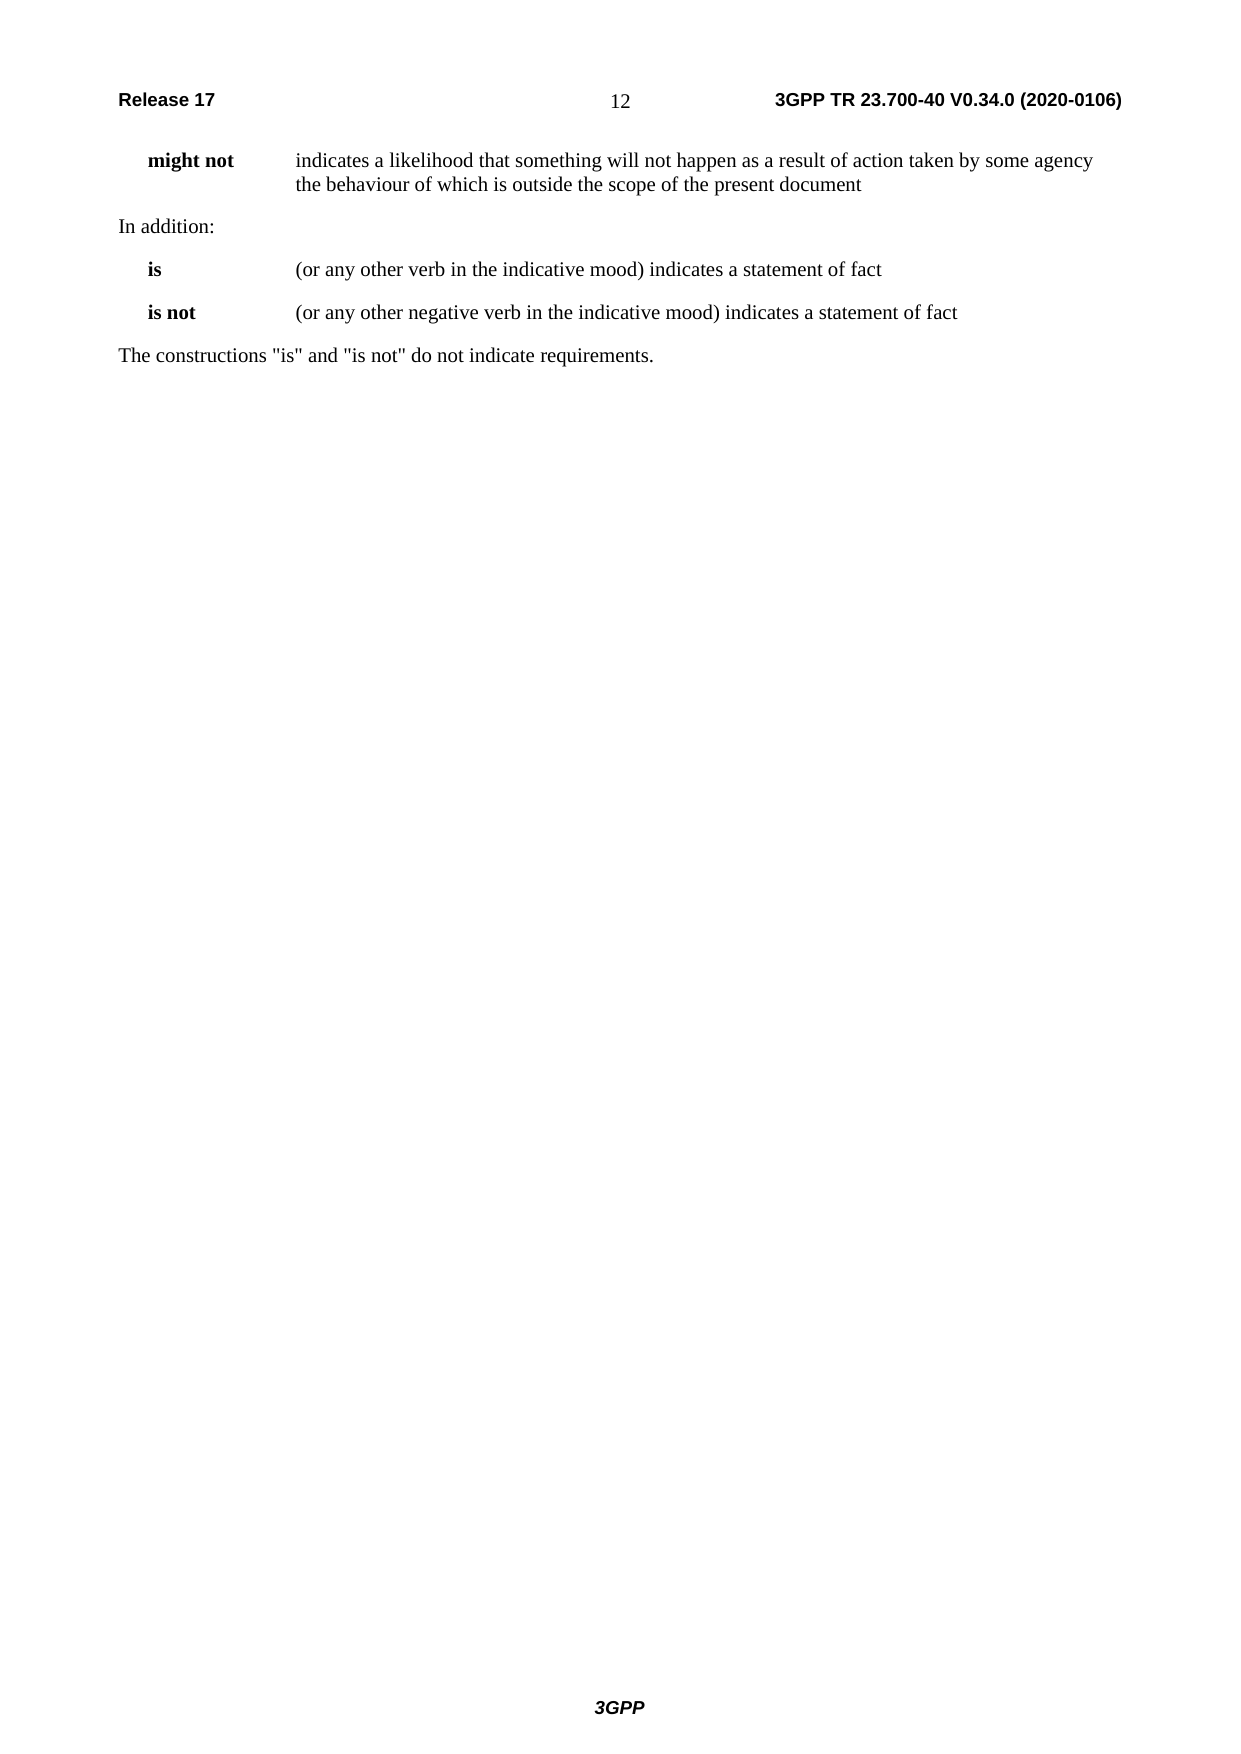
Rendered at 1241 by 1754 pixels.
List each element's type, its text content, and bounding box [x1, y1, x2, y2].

text In addition: [118, 214, 1122, 238]
text might not indicates a likelihood that something will not happen as a result of action taken by some agency the behaviour of which is outside the scope of the present document [148, 147, 1122, 196]
text The constructions "is" and "is not" do not indicate requirements. [118, 343, 1122, 367]
text is not (or any other negative verb in the indicative mood) indicates a statement of fact [148, 300, 1122, 324]
text is (or any other verb in the indicative mood) indicates a statement of fact [148, 257, 1122, 281]
